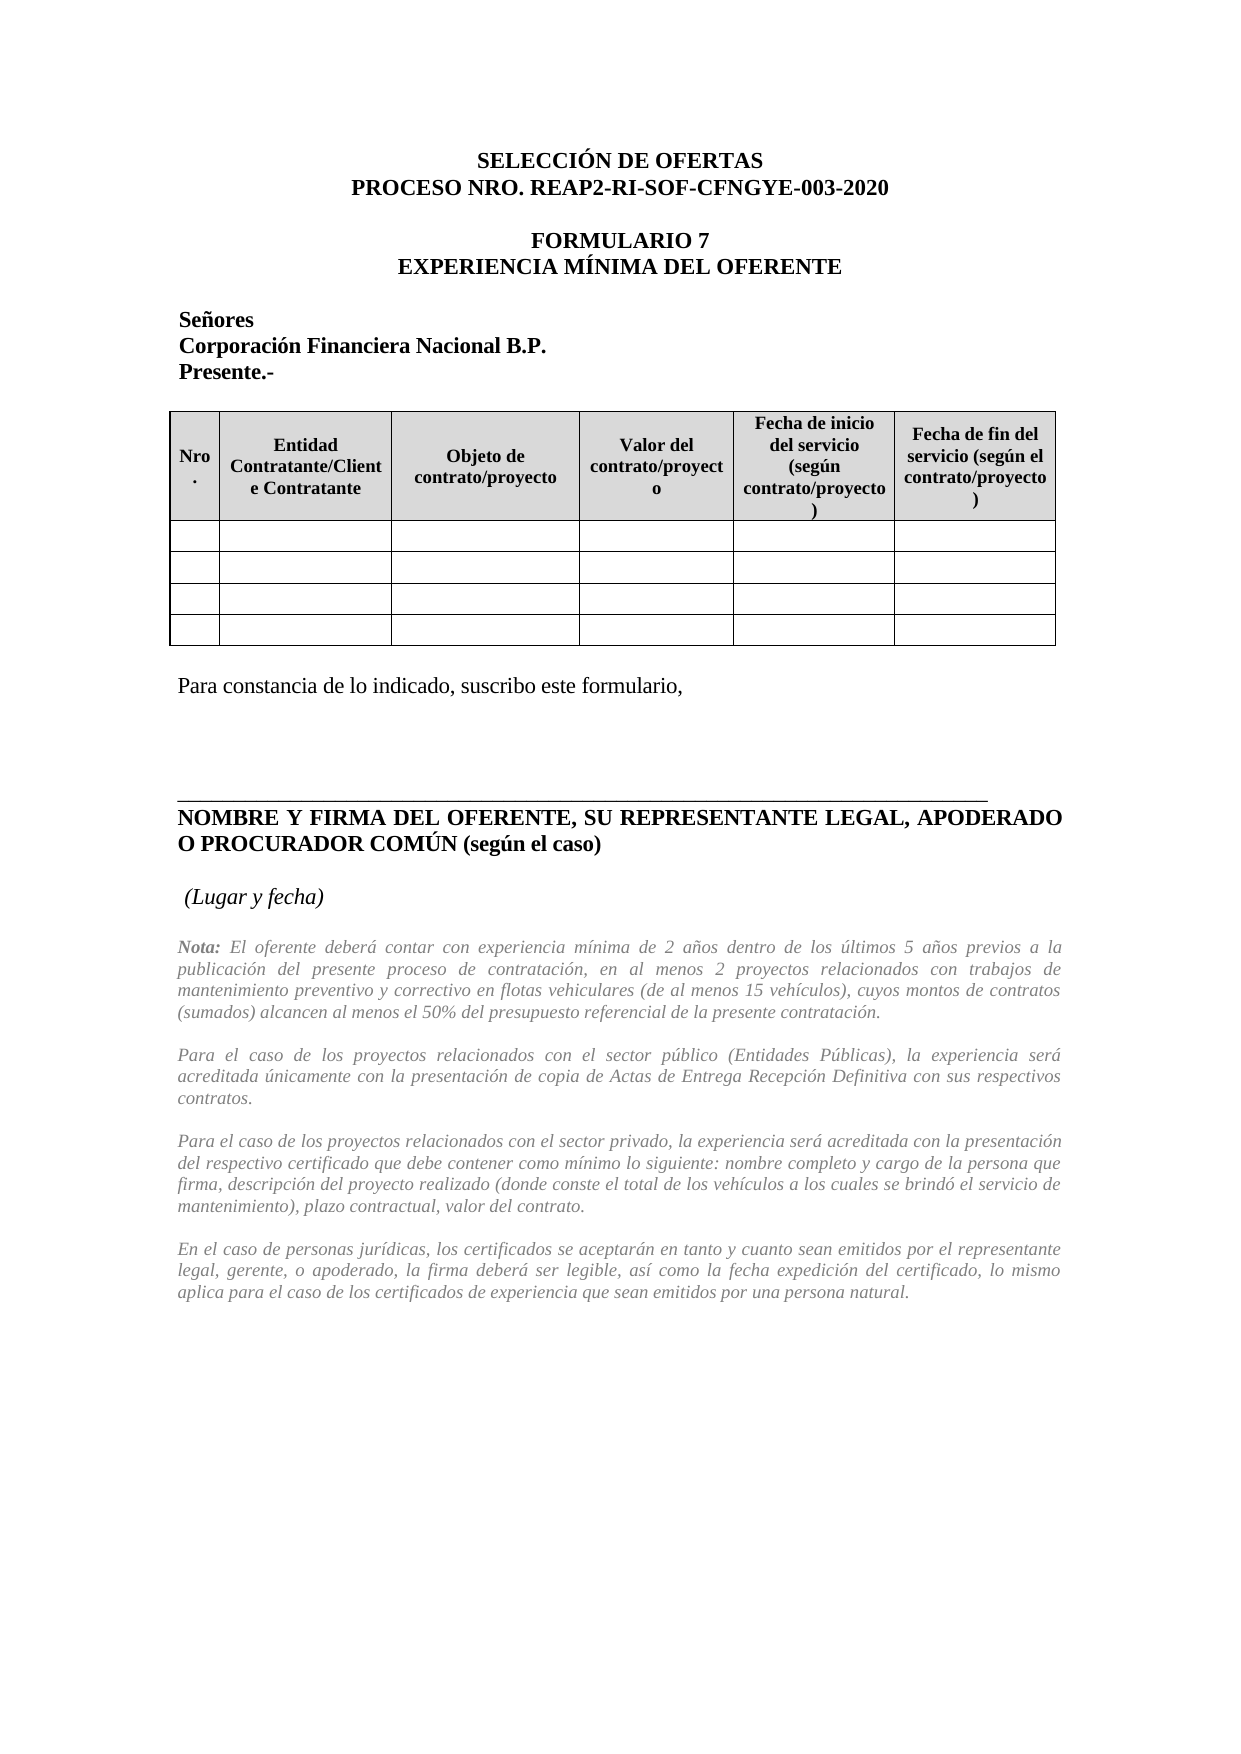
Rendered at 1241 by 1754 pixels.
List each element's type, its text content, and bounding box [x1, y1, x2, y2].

table_header Fecha de inicio del servicio (según contrato/proyecto) [734, 412, 894, 520]
table_cell [734, 521, 894, 551]
table_cell [895, 521, 1055, 551]
table_cell [220, 521, 391, 551]
table_cell [895, 552, 1055, 582]
text Señores [179, 306, 1058, 332]
table_header Fecha de fin del servicio (según el contrato/proyecto) [895, 412, 1055, 520]
table_cell [392, 521, 579, 551]
table_cell [734, 615, 894, 645]
table_header Objeto de contrato/proyecto [392, 412, 579, 520]
text Corporación Financiera Nacional B.P. [179, 332, 1058, 358]
table_cell [895, 615, 1055, 645]
table_cell [220, 615, 391, 645]
table_cell [580, 552, 733, 582]
table_header Entidad Contratante/Cliente Contratante [220, 412, 391, 520]
table_cell [171, 615, 219, 645]
subtitle FORMULARIO 7 [177, 227, 1063, 253]
table_cell [734, 552, 894, 582]
table_cell [220, 584, 391, 614]
text (Lugar y fecha) [179, 883, 1058, 909]
table_header Nro. [171, 412, 219, 520]
text Nota: El oferente deberá contar con experiencia mínima de 2 años dentro de los últimos 5 años previos a la publicación del presente proceso de contratación, en al menos 2 proyectos relacionados con trabajos de mantenimiento preventivo y correctivo en flotas vehiculares (de al menos 15 vehículos), cuyos montos de contratos (sumados) alcancen al menos el 50% del presupuesto referencial de la presente contratación. [177, 936, 1063, 1022]
text ________________________________________________________________________ [177, 778, 1063, 804]
table_cell [580, 584, 733, 614]
text Para el caso de los proyectos relacionados con el sector privado, la experiencia será acreditada con la presentación del respectivo certificado que debe contener como mínimo lo siguiente: nombre completo y cargo de la persona que firma, descripción del proyecto realizado (donde conste el total de los vehículos a los cuales se brindó el servicio de mantenimiento), plazo contractual, valor del contrato. [177, 1130, 1063, 1216]
table_cell [392, 584, 579, 614]
table_cell [392, 552, 579, 582]
table_cell [171, 584, 219, 614]
table_cell [392, 615, 579, 645]
table_cell [580, 615, 733, 645]
table_cell [171, 521, 219, 551]
text Para el caso de los proyectos relacionados con el sector público (Entidades Públicas), la experiencia será acreditada únicamente con la presentación de copia de Actas de Entrega Recepción Definitiva con sus respectivos contratos. [177, 1044, 1063, 1108]
text En el caso de personas jurídicas, los certificados se aceptarán en tanto y cuanto sean emitidos por el representante legal, gerente, o apoderado, la firma deberá ser legible, así como la fecha expedición del certificado, lo mismo aplica para el caso de los certificados de experiencia que sean emitidos por una persona natural. [177, 1238, 1063, 1302]
table_cell [895, 584, 1055, 614]
table_header Valor del contrato/proyecto [580, 412, 733, 520]
text Presente.- [179, 358, 1058, 385]
text EXPERIENCIA MÍNIMA DEL OFERENTE [177, 253, 1063, 279]
text SELECCIÓN DE OFERTAS [177, 148, 1063, 174]
text Para constancia de lo indicado, suscribo este formulario, [177, 672, 1063, 699]
text NOMBRE Y FIRMA DEL OFERENTE, SU REPRESENTANTE LEGAL, APODERADO O PROCURADOR COMÚN (según el caso) [177, 804, 1063, 857]
table_cell [220, 552, 391, 582]
text PROCESO NRO. REAP2-RI-SOF-CFNGYE-003-2020 [177, 174, 1063, 200]
table_cell [171, 552, 219, 582]
table_cell [734, 584, 894, 614]
table_cell [580, 521, 733, 551]
